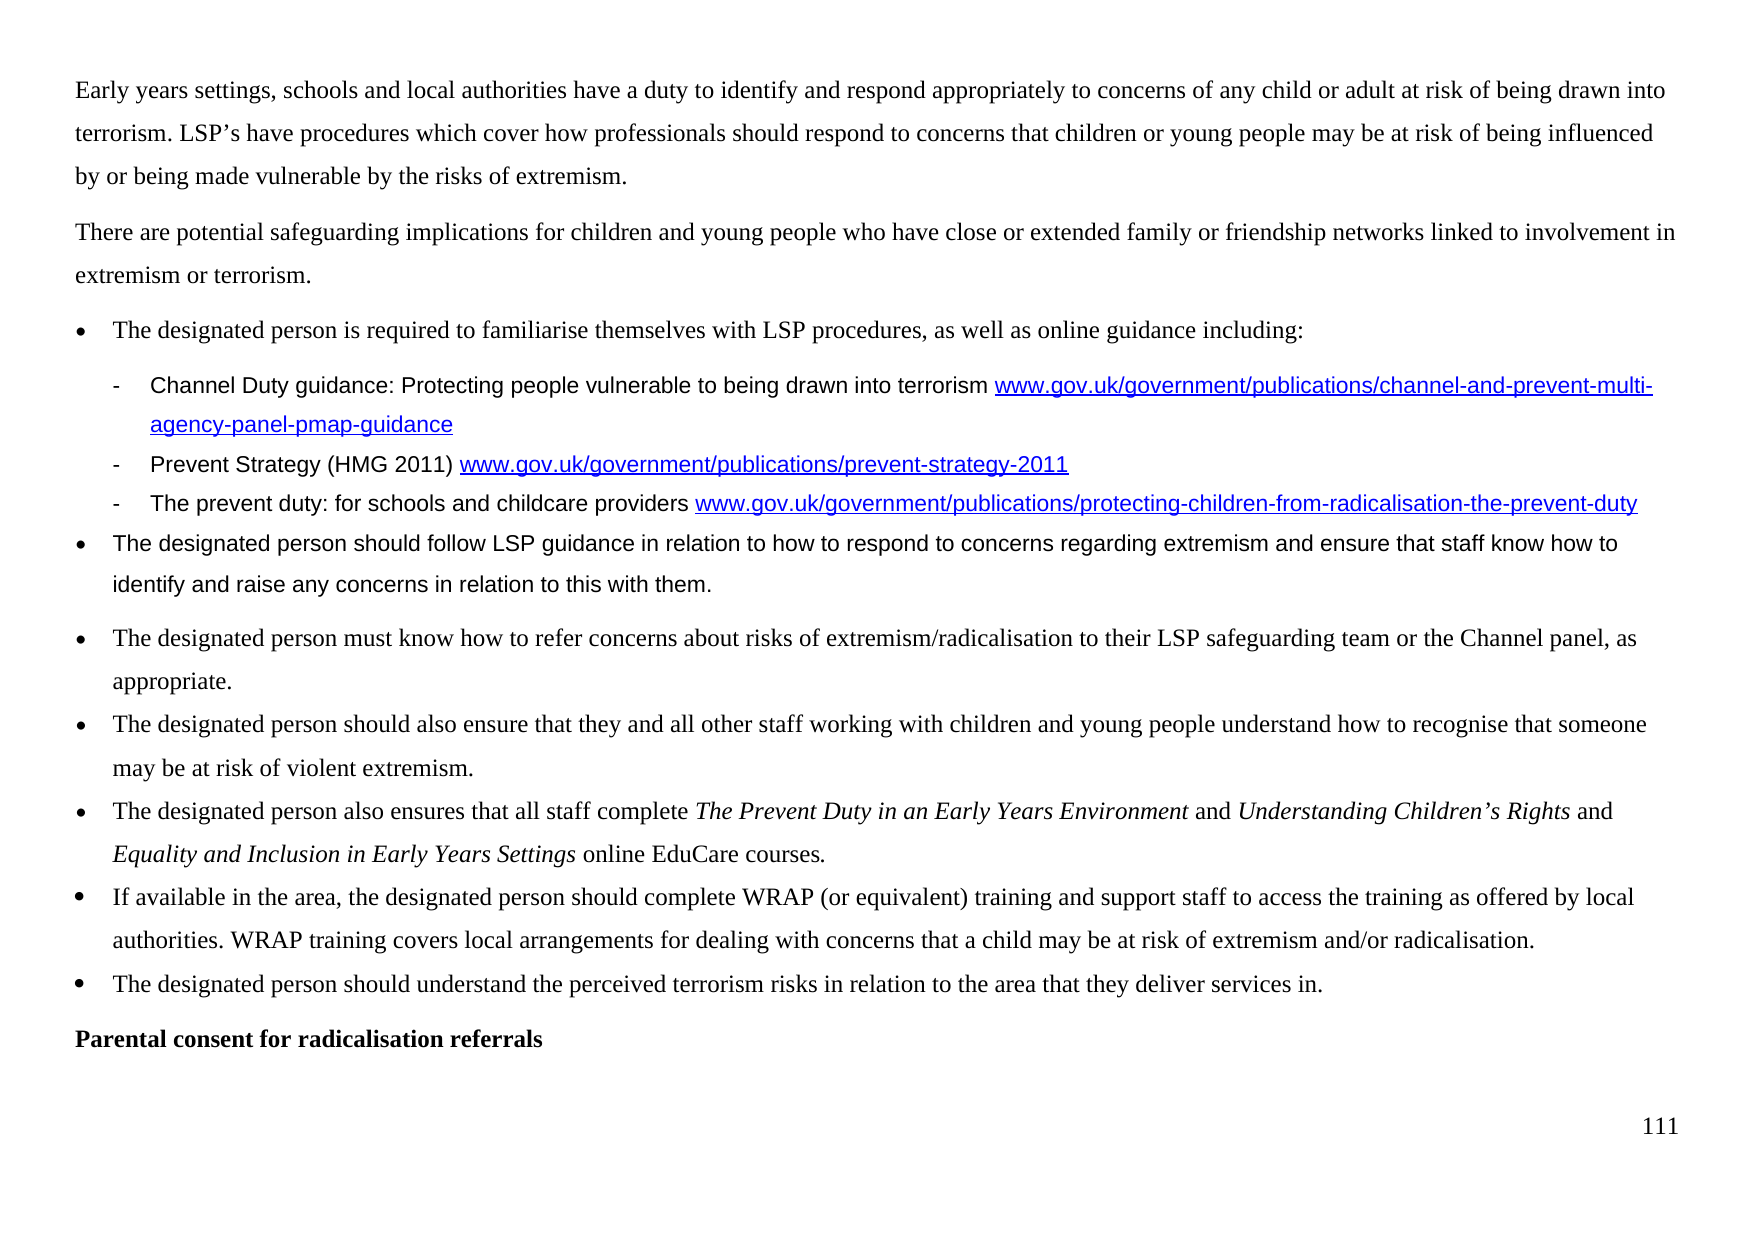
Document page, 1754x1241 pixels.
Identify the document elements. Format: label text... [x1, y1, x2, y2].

text Parental consent for radicalisation referrals [75, 1024, 1679, 1053]
list The prevent duty: for schools and childcare providers www.gov.uk/government/publications/protecting-children-from-radicalisation-the-prevent-duty [112, 490, 1679, 516]
list The designated person must know how to refer concerns about risks of extremism/radicalisation to their LSP safeguarding team or the Channel panel, as appropriate. [75, 623, 1679, 695]
list The designated person should understand the perceived terrorism risks in relation to the area that they deliver services in. [75, 969, 1679, 997]
list Prevent Strategy (HMG 2011) www.gov.uk/government/publications/prevent-strategy-2011 [112, 451, 1679, 477]
list The designated person also ensures that all staff complete The Prevent Duty in an Early Years Environment and Understanding Children’s Rights and Equality and Inclusion in Early Years Settings online EduCare courses. [75, 796, 1679, 868]
text There are potential safeguarding implications for children and young people who have close or extended family or friendship networks linked to involvement in extremism or terrorism. [75, 217, 1679, 289]
list The designated person should also ensure that they and all other staff working with children and young people understand how to recognise that someone may be at risk of violent extremism. [75, 709, 1679, 781]
list The designated person is required to familiarise themselves with LSP procedures, as well as online guidance including: [75, 316, 1679, 345]
list If available in the area, the designated person should complete WRAP (or equivalent) training and support staff to access the training as offered by local authorities. WRAP training covers local arrangements for dealing with concerns that a child may be at risk of extremism and/or radicalisation. [75, 882, 1679, 954]
text Early years settings, schools and local authorities have a duty to identify and respond appropriately to concerns of any child or adult at risk of being drawn into terrorism. LSP’s have procedures which cover how professionals should respond to concerns that children or young people may be at risk of being influenced by or being made vulnerable by the risks of extremism. [75, 75, 1679, 190]
list The designated person should follow LSP guidance in relation to how to respond to concerns regarding extremism and ensure that staff know how to identify and raise any concerns in relation to this with them. [75, 529, 1679, 597]
list Channel Duty guidance: Protecting people vulnerable to being drawn into terrorism www.gov.uk/government/publications/channel-and-prevent-multi-agency-panel-pmap-guidance [112, 372, 1679, 437]
